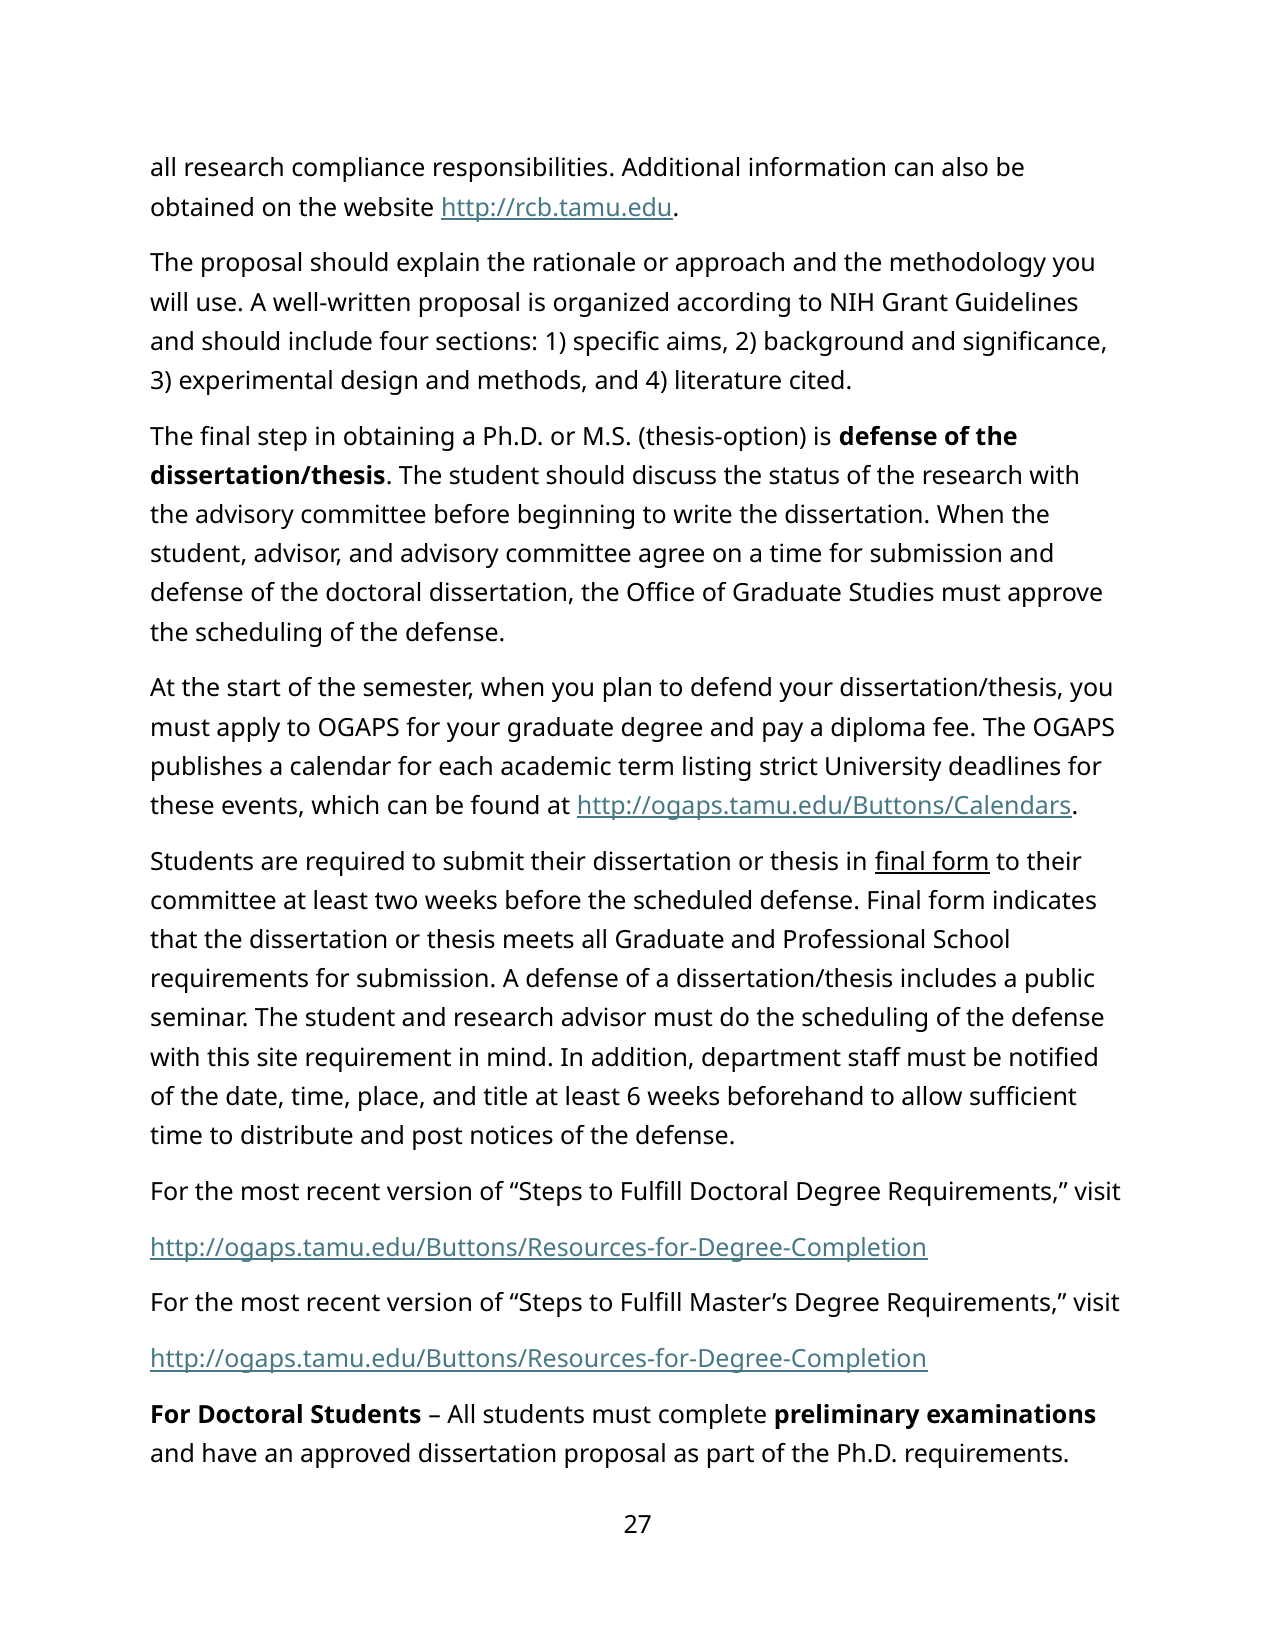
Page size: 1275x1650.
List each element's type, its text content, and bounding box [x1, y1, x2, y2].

text For the most recent version of “Steps to Fulfill Master’s Degree Requirements,” visit [150, 1285, 1125, 1319]
text For the most recent version of “Steps to Fulfill Doctoral Degree Requirements,” visit [150, 1173, 1125, 1207]
text For Doctoral Students – All students must complete preliminary examinations and have an approved dissertation proposal as part of the Ph.D. requirements. [150, 1397, 1125, 1470]
text At the start of the semester, when you plan to defend your dissertation/thesis, you must apply to OGAPS for your graduate degree and pay a diploma fee. The OGAPS publishes a calendar for each academic term listing strict University deadlines for these events, which can be found at http://ogaps.tamu.edu/Buttons/Calendars. [150, 670, 1125, 822]
text http://ogaps.tamu.edu/Buttons/Resources-for-Degree-Completion [150, 1341, 1125, 1375]
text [150, 150, 1125, 223]
text The final step in obtaining a Ph.D. or M.S. (thesis-option) is defense of the dissertation/thesis. The student should discuss the status of the research with the advisory committee before beginning to write the dissertation. When the student, advisor, and advisory committee agree on a time for submission and defense of the doctoral dissertation, the Office of Graduate Studies must approve the scheduling of the defense. [150, 418, 1125, 648]
text http://ogaps.tamu.edu/Buttons/Resources-for-Degree-Completion [150, 1229, 1125, 1263]
text The proposal should explain the rationale or approach and the methodology you will use. A well-written proposal is organized according to NIH Grant Guidelines and should include four sections: 1) specific aims, 2) background and significance, 3) experimental design and methods, and 4) literature cited. [150, 245, 1125, 397]
text Students are required to submit their dissertation or thesis in final form to their committee at least two weeks before the scheduled defense. Final form indicates that the dissertation or thesis meets all Graduate and Professional School requirements for submission. A defense of a dissertation/thesis includes a public seminar. The student and research advisor must do the scheduling of the defense with this site requirement in mind. In addition, department staff must be notified of the date, time, place, and title at least 6 weeks beforehand to allow sufficient time to distribute and post notices of the defense. [150, 843, 1125, 1152]
